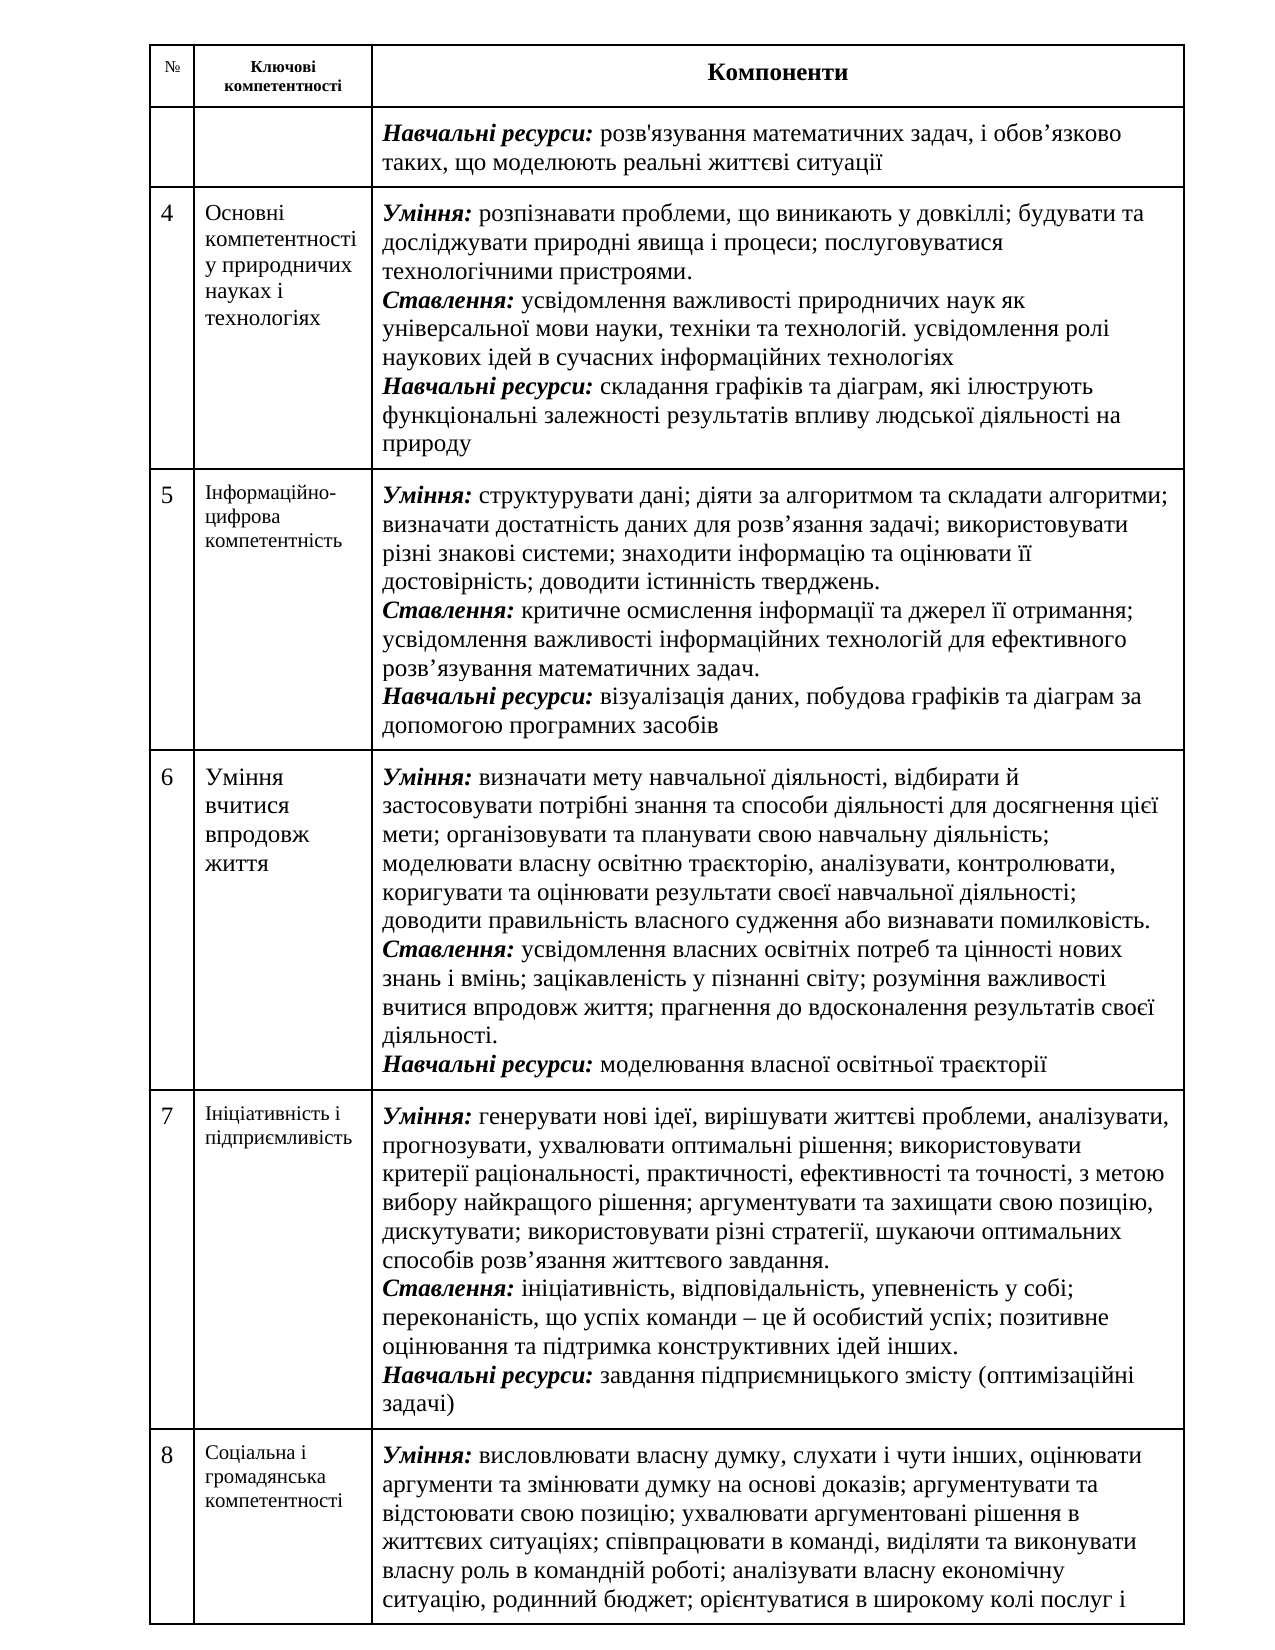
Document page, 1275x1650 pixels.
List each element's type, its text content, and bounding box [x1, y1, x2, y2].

table_cell Ініціативність і підприємливість [195, 1091, 371, 1428]
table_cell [195, 108, 371, 186]
table_cell Уміння: визначати мету навчальної діяльності, відбирати й застосовувати потрібні знання та способи діяльності для досягнення цієї мети; організовувати та планувати свою навчальну діяльність; моделювати власну освітню траєкторію, аналізувати, контролювати, коригувати та оцінювати результати своєї навчальної діяльності; доводити правильність власного судження або визнавати помилковість. Ставлення: усвідомлення власних освітніх потреб та цінності нових знань і вмінь; зацікавленість у пізнанні світу; розуміння важливості вчитися впродовж життя; прагнення до вдосконалення результатів своєї діяльності. Навчальні ресурси: моделювання власної освітньої траєкторії [373, 751, 1183, 1088]
table_cell Основні компетентності у природничих науках і технологіях [195, 188, 371, 468]
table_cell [373, 1430, 1183, 1623]
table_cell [195, 1430, 371, 1623]
table_cell 5 [151, 470, 193, 749]
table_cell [373, 108, 1183, 186]
table_cell Уміння вчитися впродовж життя [195, 751, 371, 1088]
table_cell Уміння: генерувати нові ідеї, вирішувати життєві проблеми, аналізувати, прогнозувати, ухвалювати оптимальні рішення; використовувати критерії раціональності, практичності, ефективності та точності, з метою вибору найкращого рішення; аргументувати та захищати свою позицію, дискутувати; використовувати різні стратегії, шукаючи оптимальних способів розв’язання життєвого завдання. Ставлення: ініціативність, відповідальність, упевненість у собі; переконаність, що успіх команди – це й особистий успіх; позитивне оцінювання та підтримка конструктивних ідей інших. Навчальні ресурси: завдання підприємницького змісту (оптимізаційні задачі) [373, 1091, 1183, 1428]
table_header Компоненти [373, 46, 1183, 106]
table_cell 4 [151, 188, 193, 468]
table_cell 8 [151, 1430, 193, 1623]
table_cell 6 [151, 751, 193, 1088]
table_header Ключові компетентності [195, 46, 371, 106]
table_cell Уміння: структурувати дані; діяти за алгоритмом та складати алгоритми; визначати достатність даних для розв’язання задачі; використовувати різні знакові системи; знаходити інформацію та оцінювати її достовірність; доводити істинність тверджень. Ставлення: критичне осмислення інформації та джерел її отримання; усвідомлення важливості інформаційних технологій для ефективного розв’язування математичних задач. Навчальні ресурси: візуалізація даних, побудова графіків та діаграм за допомогою програмних засобів [373, 470, 1183, 749]
table_cell 7 [151, 1091, 193, 1428]
table_header № [151, 46, 193, 106]
table_cell 3 [151, 108, 193, 186]
table_cell Уміння: розпізнавати проблеми, що виникають у довкіллі; будувати та досліджувати природні явища і процеси; послуговуватися технологічними пристроями. Ставлення: усвідомлення важливості природничих наук як універсальної мови науки, техніки та технологій. усвідомлення ролі наукових ідей в сучасних інформаційних технологіях Навчальні ресурси: складання графіків та діаграм, які ілюструють функціональні залежності результатів впливу людської діяльності на природу [373, 188, 1183, 468]
table_cell Інформаційно-цифрова компетентність [195, 470, 371, 749]
